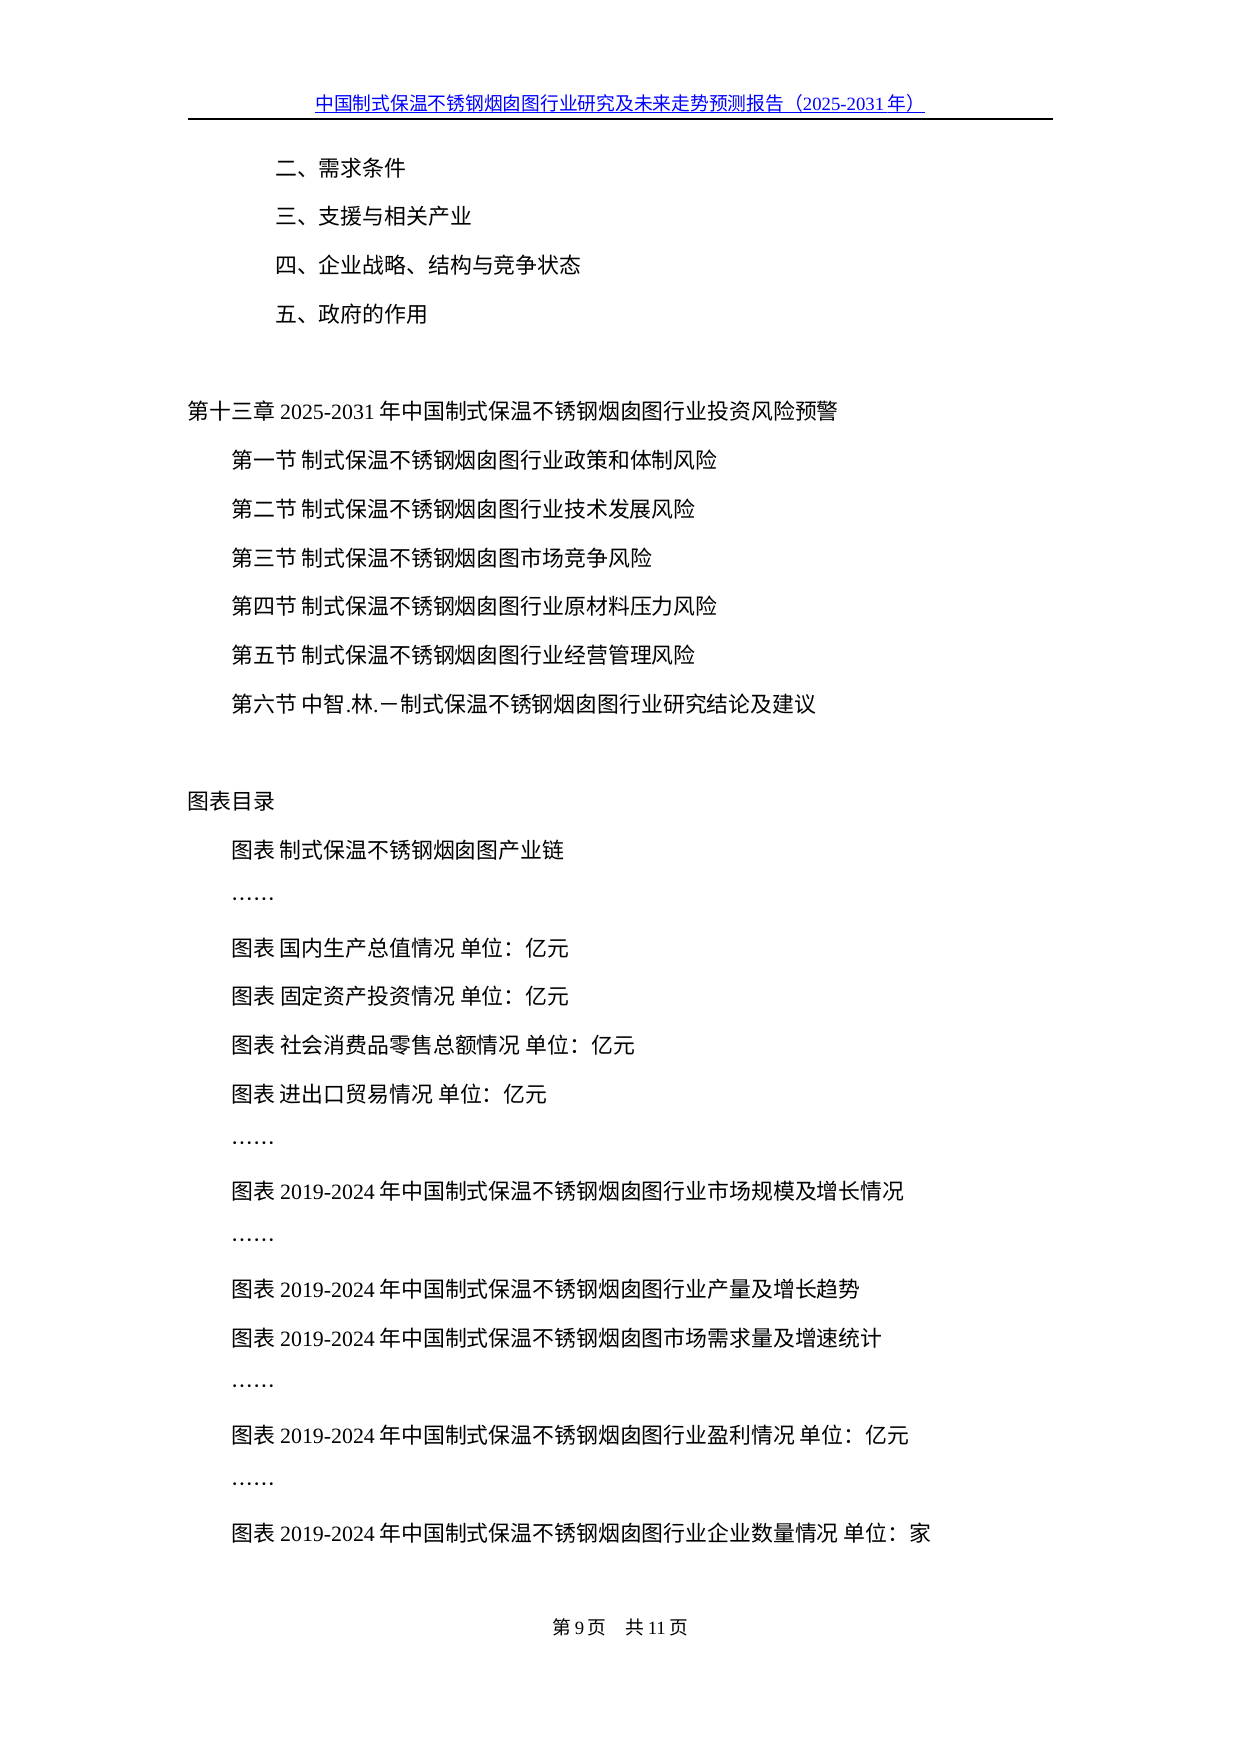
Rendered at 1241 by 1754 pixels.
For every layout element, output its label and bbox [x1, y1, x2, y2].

text [187, 150, 1053, 1548]
